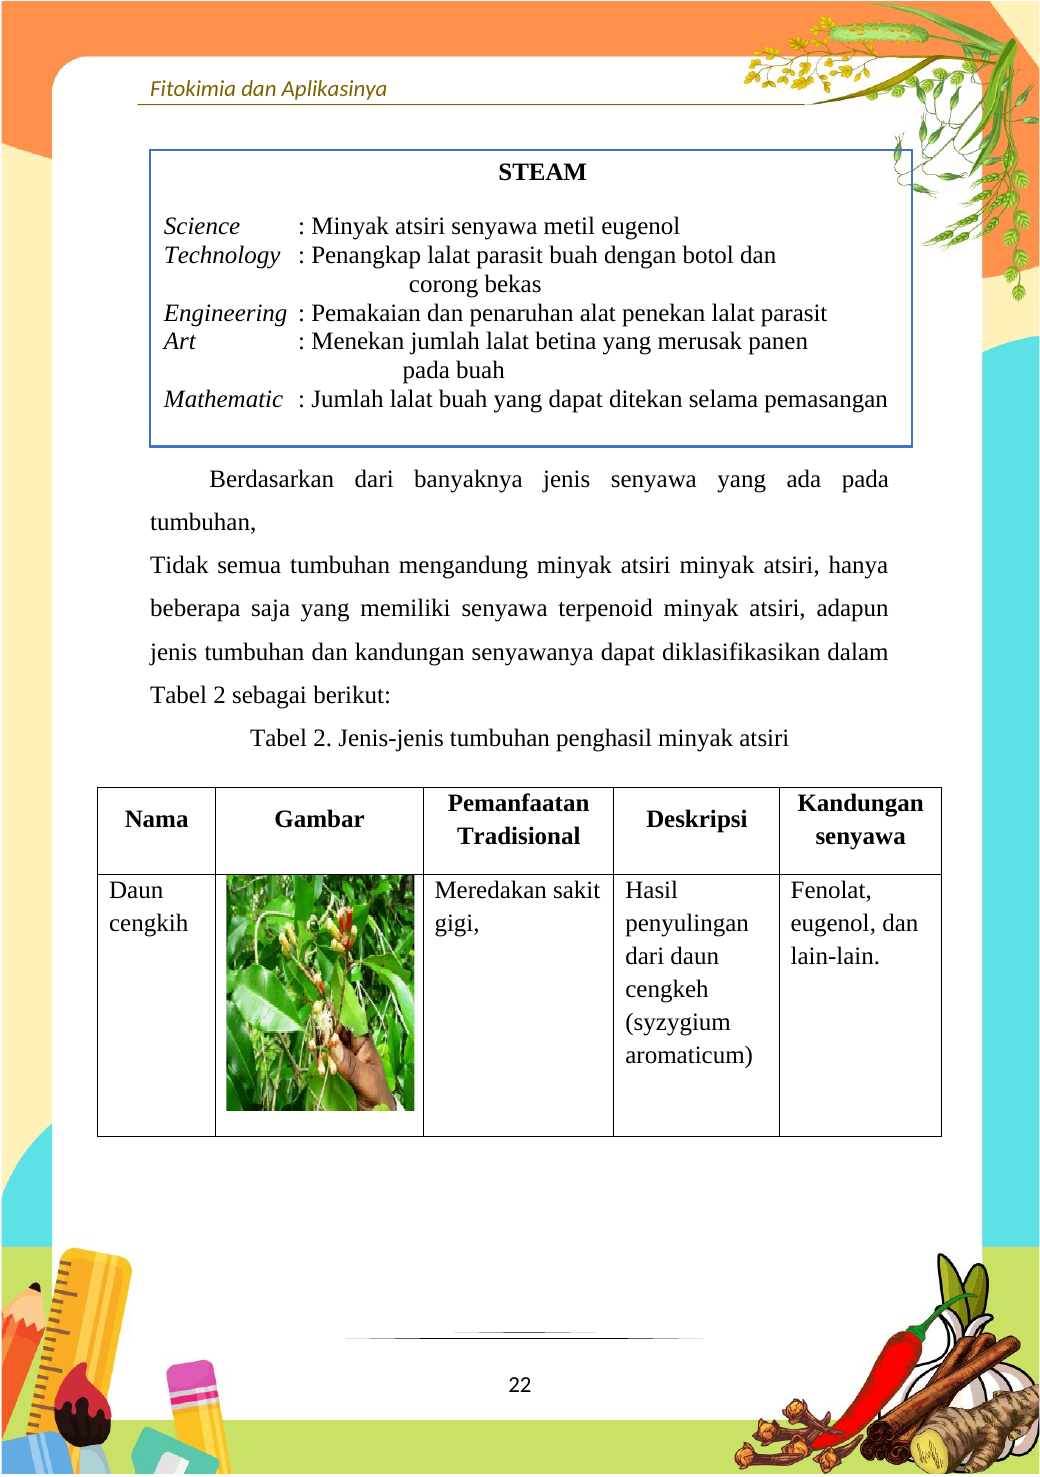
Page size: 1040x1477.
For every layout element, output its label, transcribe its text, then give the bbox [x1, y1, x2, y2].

table_cell Meredakan sakit gigi, [424, 875, 613, 1136]
table_header Gambar [216, 788, 423, 874]
text Berdasarkan dari banyaknya jenis senyawa yang ada pada tumbuhan, [150, 464, 889, 536]
picture [1, 1, 1040, 1474]
table_cell Hasil penyulingan dari daun cengkeh (syzygium aromaticum) [614, 875, 779, 1136]
table_header Deskripsi [614, 788, 779, 874]
table_cell Fenolat, eugenol, dan lain-lain. [780, 875, 941, 1136]
text Tidak semua tumbuhan mengandung minyak atsiri minyak atsiri, hanya beberapa saja yang memiliki senyawa terpenoid minyak atsiri, adapun jenis tumbuhan dan kandungan senyawanya dapat diklasifikasikan dalam Tabel 2 sebagai berikut: [150, 550, 889, 708]
table_header Kandungan senyawa [780, 788, 941, 874]
table_header Nama [98, 788, 215, 874]
text Tabel 2. Jenis-jenis tumbuhan penghasil minyak atsiri [150, 723, 889, 752]
table_header Pemanfaatan Tradisional [424, 788, 613, 874]
table_cell [216, 875, 423, 1136]
table_cell Daun cengkih [98, 875, 215, 1136]
